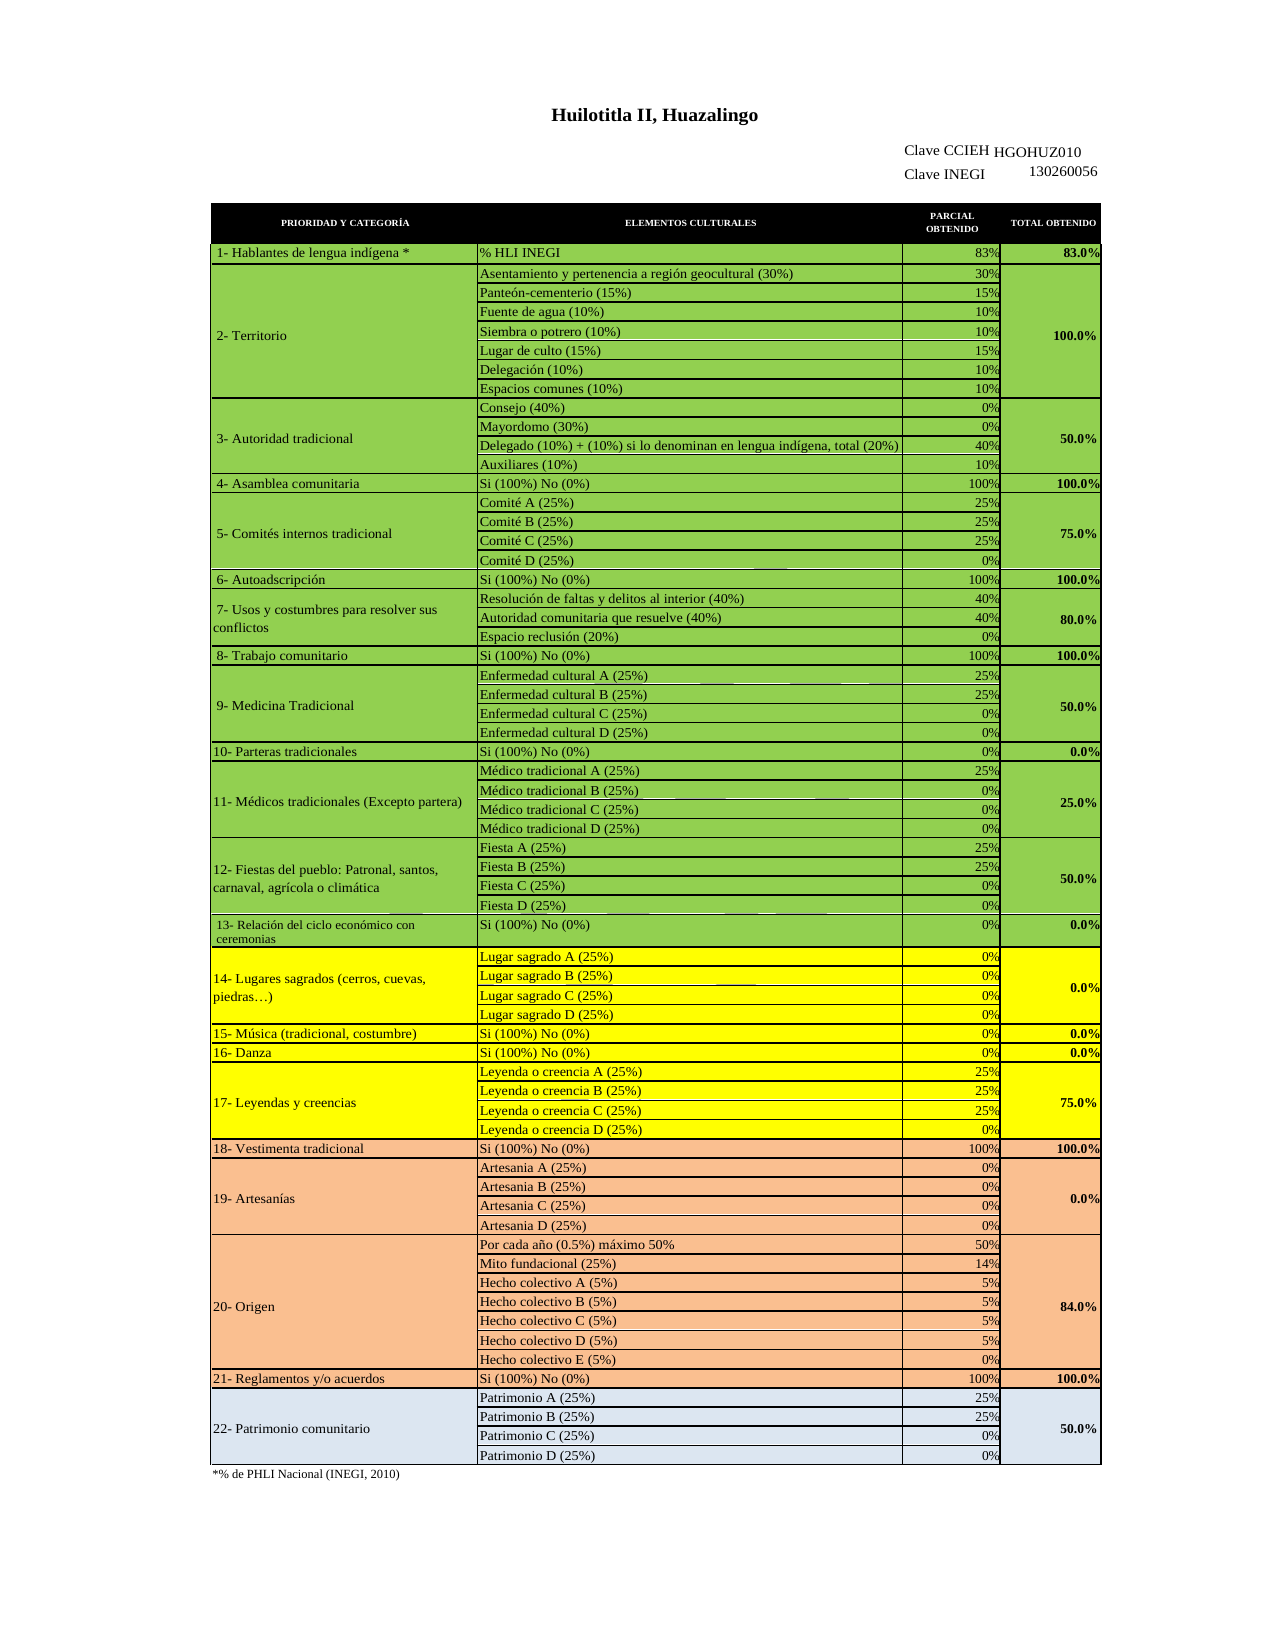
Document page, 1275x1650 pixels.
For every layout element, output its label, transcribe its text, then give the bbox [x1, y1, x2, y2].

table_cell Artesania B (25%) [478, 1178, 902, 1195]
table_cell Enfermedad cultural A (25%) [478, 666, 902, 683]
table_cell 22- Patrimonio comunitario [211, 1388, 477, 1464]
table_cell Siembra o potrero (10%) [478, 322, 902, 339]
table_header ELEMENTOS CULTURALES [477, 203, 902, 244]
table_cell 5% [903, 1293, 999, 1310]
table_cell 0% [903, 1216, 999, 1234]
table_cell Hecho colectivo A (5%) [478, 1274, 902, 1291]
text *% de PHLI Nacional (INEGI, 2010) [212, 1467, 1275, 1481]
table_cell 2- Territorio [211, 264, 477, 397]
table_cell 0% [903, 723, 999, 741]
table_cell 0% [903, 551, 999, 568]
table_cell 100% [903, 1370, 999, 1387]
table_cell Si (100%) No (0%) [478, 1140, 902, 1157]
table_cell 0% [903, 1044, 999, 1061]
table_cell 50.0% [1001, 666, 1100, 741]
table_cell Fiesta C (25%) [478, 877, 902, 894]
table_cell 18- Vestimenta tradicional [211, 1139, 477, 1157]
table_cell 100% [903, 474, 999, 492]
table_cell 100% [903, 1140, 999, 1157]
table_cell 15- Música (tradicional, costumbre) [211, 1024, 477, 1042]
table_cell Si (100%) No (0%) [478, 1370, 902, 1387]
table_cell 50.0% [1001, 1389, 1100, 1464]
table_cell 0% [903, 743, 999, 760]
table_cell 11- Médicos tradicionales (Excepto partera) [211, 761, 477, 837]
table_cell 10- Parteras tradicionales [211, 742, 477, 760]
table_cell 5% [903, 1312, 999, 1329]
table_cell 3- Autoridad tradicional [211, 398, 477, 473]
table_cell 10% [903, 303, 999, 320]
table_cell 20- Origen [211, 1235, 477, 1368]
table_cell 80.0% [1001, 589, 1100, 645]
table_cell 5- Comités internos tradicional [211, 493, 477, 568]
table_cell 75.0% [1001, 493, 1100, 568]
table_cell Hecho colectivo B (5%) [478, 1293, 902, 1310]
table_cell 100.0% [1001, 1370, 1100, 1387]
table_cell 0% [903, 1197, 999, 1214]
table_cell 100.0% [1001, 1140, 1100, 1157]
table_cell 7- Usos y costumbres para resolver sus conflictos [211, 589, 477, 645]
table_cell 25.0% [1001, 762, 1100, 837]
table_cell 0% [903, 1178, 999, 1195]
table_cell Fiesta D (25%) [478, 896, 902, 913]
table_cell 8- Trabajo comunitario [211, 646, 477, 664]
table_cell Si (100%) No (0%) [478, 474, 902, 492]
table_cell 25% [903, 1389, 999, 1406]
table_cell 25% [903, 1063, 999, 1080]
table_cell 5% [903, 1331, 999, 1349]
table_cell Si (100%) No (0%) [478, 1044, 902, 1061]
table_cell Hecho colectivo D (5%) [478, 1331, 902, 1349]
table_cell % HLI INEGI [478, 244, 902, 263]
table_cell Asentamiento y pertenencia a región geocultural (30%) [478, 265, 902, 282]
table_cell 100.0% [1001, 474, 1100, 492]
table_cell 14% [903, 1255, 999, 1272]
table_cell 0% [903, 948, 999, 965]
table_cell Fuente de agua (10%) [478, 303, 902, 320]
table_cell Por cada año (0.5%) máximo 50% [478, 1235, 902, 1253]
table_cell 0% [903, 896, 999, 913]
text Huilotitla II, Huazalingo [135, 104, 758, 126]
table_cell Enfermedad cultural C (25%) [478, 704, 902, 722]
table_cell Espacio reclusión (20%) [478, 628, 902, 645]
table_cell Delegado (10%) + (10%) si lo denominan en lengua indígena, total (20%) [478, 437, 902, 453]
table_cell 30% [903, 265, 999, 282]
table_cell 25% [903, 858, 999, 875]
table_cell 25% [903, 493, 999, 511]
table_cell Comité D (25%) [478, 551, 902, 568]
table_cell Panteón-cementerio (15%) [478, 284, 902, 301]
table_cell 25% [903, 1408, 999, 1425]
table_header TOTAL OBTENIDO [1000, 203, 1101, 244]
table_cell Autoridad comunitaria que resuelve (40%) [478, 608, 902, 626]
table_cell 0% [903, 1159, 999, 1176]
table_cell 0% [903, 1427, 999, 1444]
table_cell Comité A (25%) [478, 493, 902, 511]
table_cell 0.0% [1001, 1044, 1100, 1061]
table_cell 100.0% [1001, 570, 1100, 588]
table_cell 0% [903, 986, 999, 1004]
table_cell 25% [903, 685, 999, 703]
table_cell 83.0% [1001, 244, 1100, 263]
table_cell Hecho colectivo C (5%) [478, 1312, 902, 1329]
table_cell 10% [903, 322, 999, 339]
table_cell 25% [903, 1101, 999, 1119]
table_cell 40% [903, 589, 999, 607]
table_cell Patrimonio C (25%) [478, 1427, 902, 1444]
table_cell 4- Asamblea comunitaria [211, 474, 477, 492]
table_cell 9- Medicina Tradicional [211, 665, 477, 741]
table_cell 0% [903, 1446, 999, 1464]
table_cell 0.0% [1001, 1025, 1100, 1042]
table_header PARCIAL OBTENIDO [902, 203, 1000, 244]
table_cell Espacios comunes (10%) [478, 380, 902, 397]
table_cell Médico tradicional C (25%) [478, 800, 902, 818]
table_cell Enfermedad cultural D (25%) [478, 723, 902, 741]
table_cell Auxiliares (10%) [478, 455, 902, 473]
table_cell Hecho colectivo E (5%) [478, 1350, 902, 1368]
table_cell 100.0% [1001, 647, 1100, 664]
table_cell 21- Reglamentos y/o acuerdos [211, 1369, 477, 1387]
table_cell 50.0% [1001, 838, 1100, 913]
table_cell 25% [903, 513, 999, 530]
table_cell 5% [903, 1274, 999, 1291]
table_cell 0% [903, 1025, 999, 1042]
table_cell 19- Artesanías [211, 1158, 477, 1234]
table_cell Leyenda o creencia D (25%) [478, 1120, 902, 1138]
table_cell Si (100%) No (0%) [478, 570, 902, 588]
table_cell 0% [903, 628, 999, 645]
table_cell Médico tradicional B (25%) [478, 781, 902, 798]
table_cell Leyenda o creencia C (25%) [478, 1101, 902, 1119]
table_cell 0% [903, 967, 999, 984]
table_cell 12- Fiestas del pueblo: Patronal, santos, carnaval, agrícola o climática [211, 838, 477, 913]
table_cell Si (100%) No (0%) [478, 1025, 902, 1042]
table_cell Lugar de culto (15%) [478, 341, 902, 359]
table_cell Lugar sagrado A (25%) [478, 948, 902, 965]
table_cell 10% [903, 455, 999, 473]
table_cell Médico tradicional A (25%) [478, 762, 902, 779]
table_cell 50% [903, 1235, 999, 1253]
table_cell 10% [903, 380, 999, 397]
table_cell Patrimonio D (25%) [478, 1446, 902, 1464]
table_cell 14- Lugares sagrados (cerros, cuevas, piedras…) [211, 947, 477, 1023]
table_cell 17- Leyendas y creencias [211, 1062, 477, 1138]
table_cell 0% [903, 915, 999, 946]
table_cell Artesania A (25%) [478, 1159, 902, 1176]
table_cell 84.0% [1001, 1235, 1100, 1368]
table_cell 15% [903, 341, 999, 359]
table_cell Lugar sagrado C (25%) [478, 986, 902, 1004]
table_cell 13- Relación del ciclo económico con ceremonias [211, 915, 477, 946]
table_cell Resolución de faltas y delitos al interior (40%) [478, 589, 902, 607]
table_cell Fiesta A (25%) [478, 838, 902, 856]
table_cell 0.0% [1001, 743, 1100, 760]
table_cell 50.0% [1001, 399, 1100, 473]
table_cell Mayordomo (30%) [478, 418, 902, 435]
table_cell 75.0% [1001, 1063, 1100, 1138]
table_cell 83% [903, 244, 999, 263]
table_cell Médico tradicional D (25%) [478, 819, 902, 837]
table_cell Artesania D (25%) [478, 1216, 902, 1234]
table_cell Delegación (10%) [478, 360, 902, 378]
table_cell Artesania C (25%) [478, 1197, 902, 1214]
table_cell Leyenda o creencia B (25%) [478, 1082, 902, 1099]
table_cell Comité C (25%) [478, 532, 902, 549]
table_cell Si (100%) No (0%) [478, 743, 902, 760]
table_cell 1- Hablantes de lengua indígena * [211, 244, 477, 263]
table_cell 0% [903, 1005, 999, 1023]
table_cell 15% [903, 284, 999, 301]
table_cell Leyenda o creencia A (25%) [478, 1063, 902, 1080]
table_cell 100% [903, 570, 999, 588]
table_cell 0% [903, 877, 999, 894]
table_cell 100.0% [1001, 265, 1100, 397]
table_cell Fiesta B (25%) [478, 858, 902, 875]
table_cell 6- Autoadscripción [211, 570, 477, 588]
table_cell 25% [903, 1082, 999, 1099]
table_header PRIORIDAD Y CATEGORÍA [211, 203, 477, 244]
table_cell 0% [903, 781, 999, 798]
table_cell 25% [903, 532, 999, 549]
text Clave CCIEH HGOHUZ010 Clave INEGI 130260056 [904, 142, 1098, 182]
table_cell 0% [903, 800, 999, 818]
table_cell 0.0% [1001, 1159, 1100, 1234]
table_cell 25% [903, 838, 999, 856]
table_cell 0% [903, 418, 999, 435]
table_cell Lugar sagrado B (25%) [478, 967, 902, 984]
table_cell Patrimonio B (25%) [478, 1408, 902, 1425]
table_cell 40% [903, 608, 999, 626]
table_cell 0% [903, 399, 999, 416]
table_cell 0% [903, 1350, 999, 1368]
table_cell 0.0% [1001, 948, 1100, 1023]
table_cell 0% [903, 819, 999, 837]
table_cell Enfermedad cultural B (25%) [478, 685, 902, 703]
table_cell Lugar sagrado D (25%) [478, 1005, 902, 1023]
table_cell 100% [903, 647, 999, 664]
table_cell Si (100%) No (0%) [478, 915, 902, 946]
table_cell 16- Danza [211, 1043, 477, 1061]
table_cell 25% [903, 666, 999, 683]
table_cell Patrimonio A (25%) [478, 1389, 902, 1406]
table_cell Si (100%) No (0%) [478, 647, 902, 664]
table_cell 0% [903, 1120, 999, 1138]
table_cell Consejo (40%) [478, 399, 902, 416]
table_cell 0.0% [1001, 915, 1100, 946]
table_cell 40% [903, 437, 999, 453]
table_cell 25% [903, 762, 999, 779]
table_cell Mito fundacional (25%) [478, 1255, 902, 1272]
table_cell Comité B (25%) [478, 513, 902, 530]
table_cell 10% [903, 360, 999, 378]
table_cell 0% [903, 704, 999, 722]
